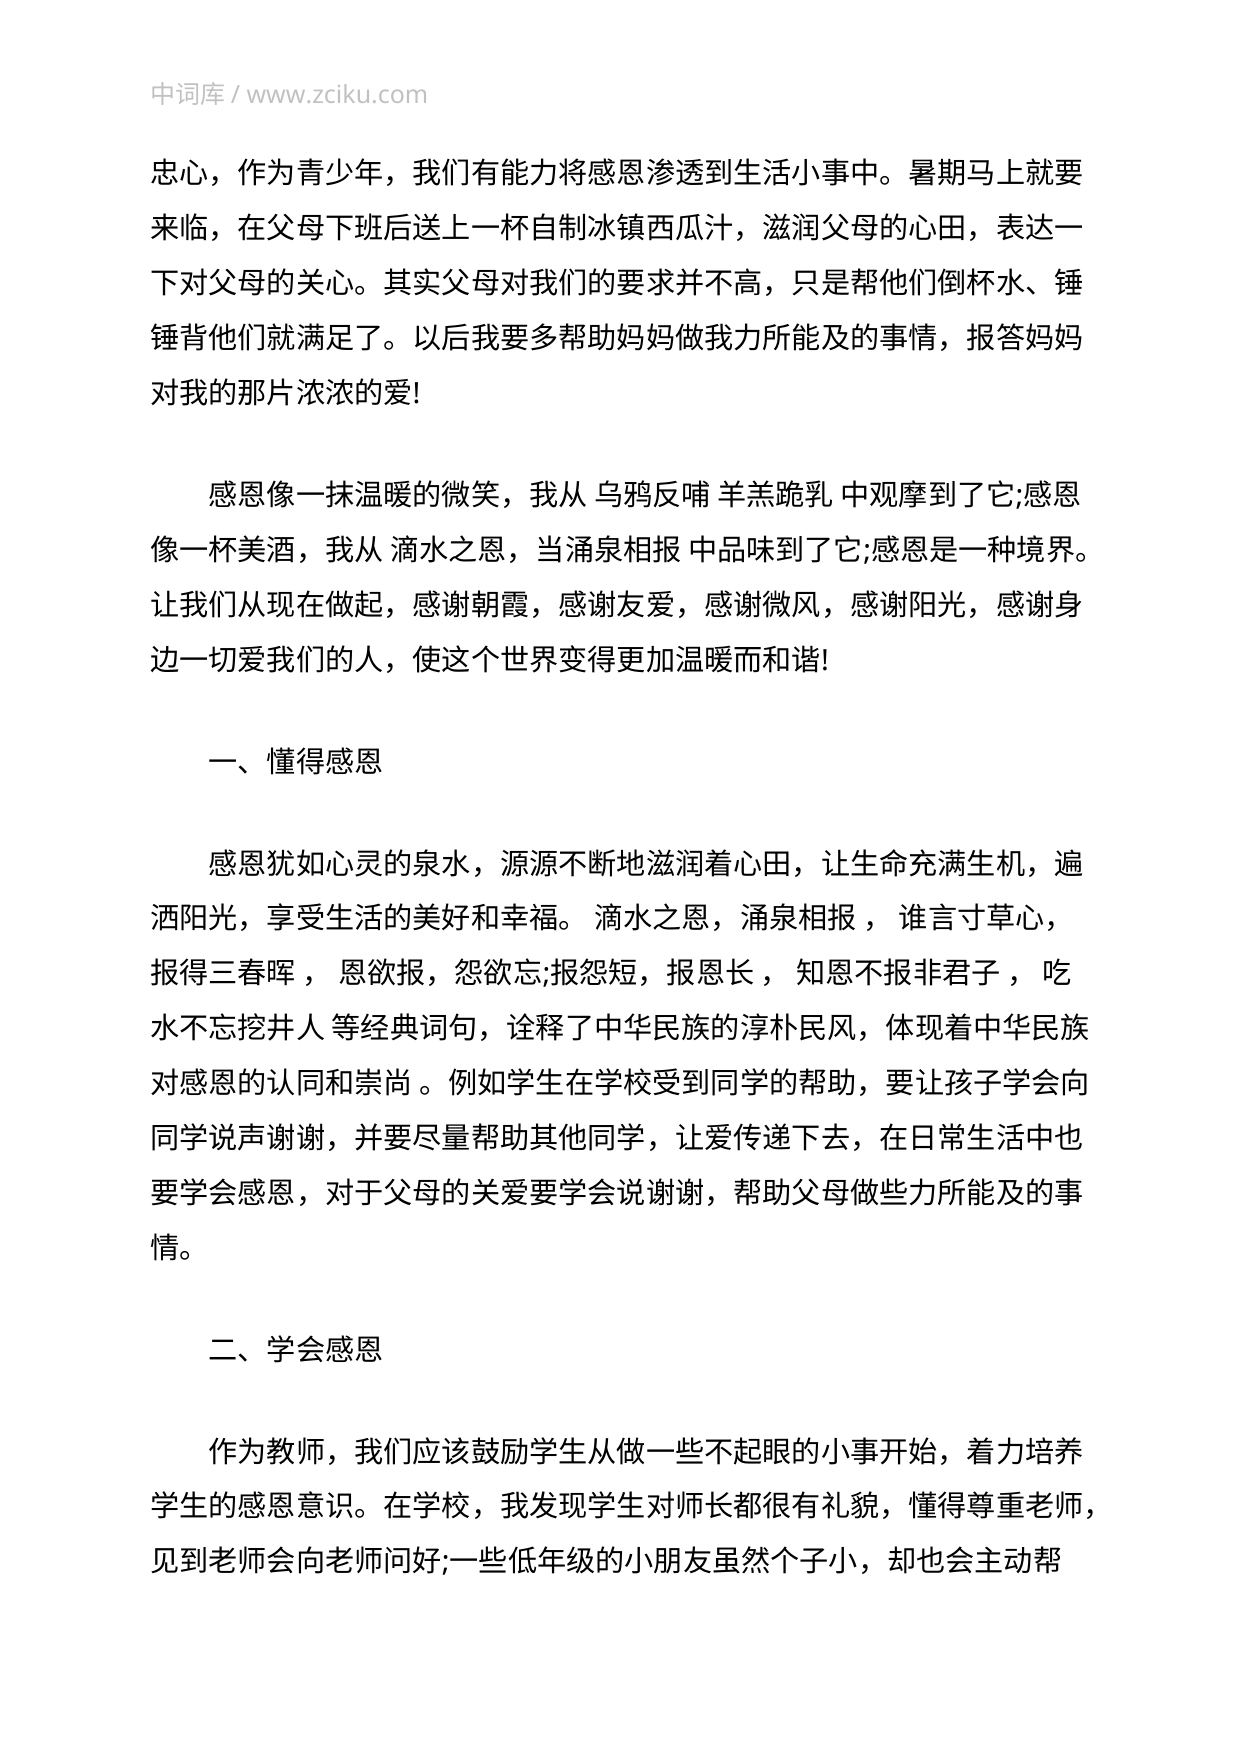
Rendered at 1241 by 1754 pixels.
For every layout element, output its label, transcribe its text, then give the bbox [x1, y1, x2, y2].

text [150, 1428, 1090, 1580]
text 二、学会感恩 [150, 1326, 1090, 1369]
text 感恩犹如心灵的泉水，源源不断地滋润着心田，让生命充满生机，遍洒阳光，享受生活的美好和幸福。 滴水之恩，涌泉相报 ， 谁言寸草心，报得三春晖 ， 恩欲报，怨欲忘;报怨短，报恩长 ， 知恩不报非君子 ， 吃水不忘挖井人 等经典词句，诠释了中华民族的淳朴民风，体现着中华民族对感恩的认同和崇尚 。例如学生在学校受到同学的帮助，要让孩子学会向同学说声谢谢，并要尽量帮助其他同学，让爱传递下去，在日常生活中也要学会感恩，对于父母的关爱要学会说谢谢，帮助父母做些力所能及的事情。 [150, 840, 1090, 1267]
text 感恩像一抹温暖的微笑，我从 乌鸦反哺 羊羔跪乳 中观摩到了它;感恩像一杯美酒，我从 滴水之恩，当涌泉相报 中品味到了它;感恩是一种境界。让我们从现在做起，感谢朝霞，感谢友爱，感谢微风，感谢阳光，感谢身边一切爱我们的人，使这个世界变得更加温暖而和谐! [150, 472, 1090, 679]
text 一、懂得感恩 [150, 738, 1090, 781]
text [150, 150, 1090, 412]
